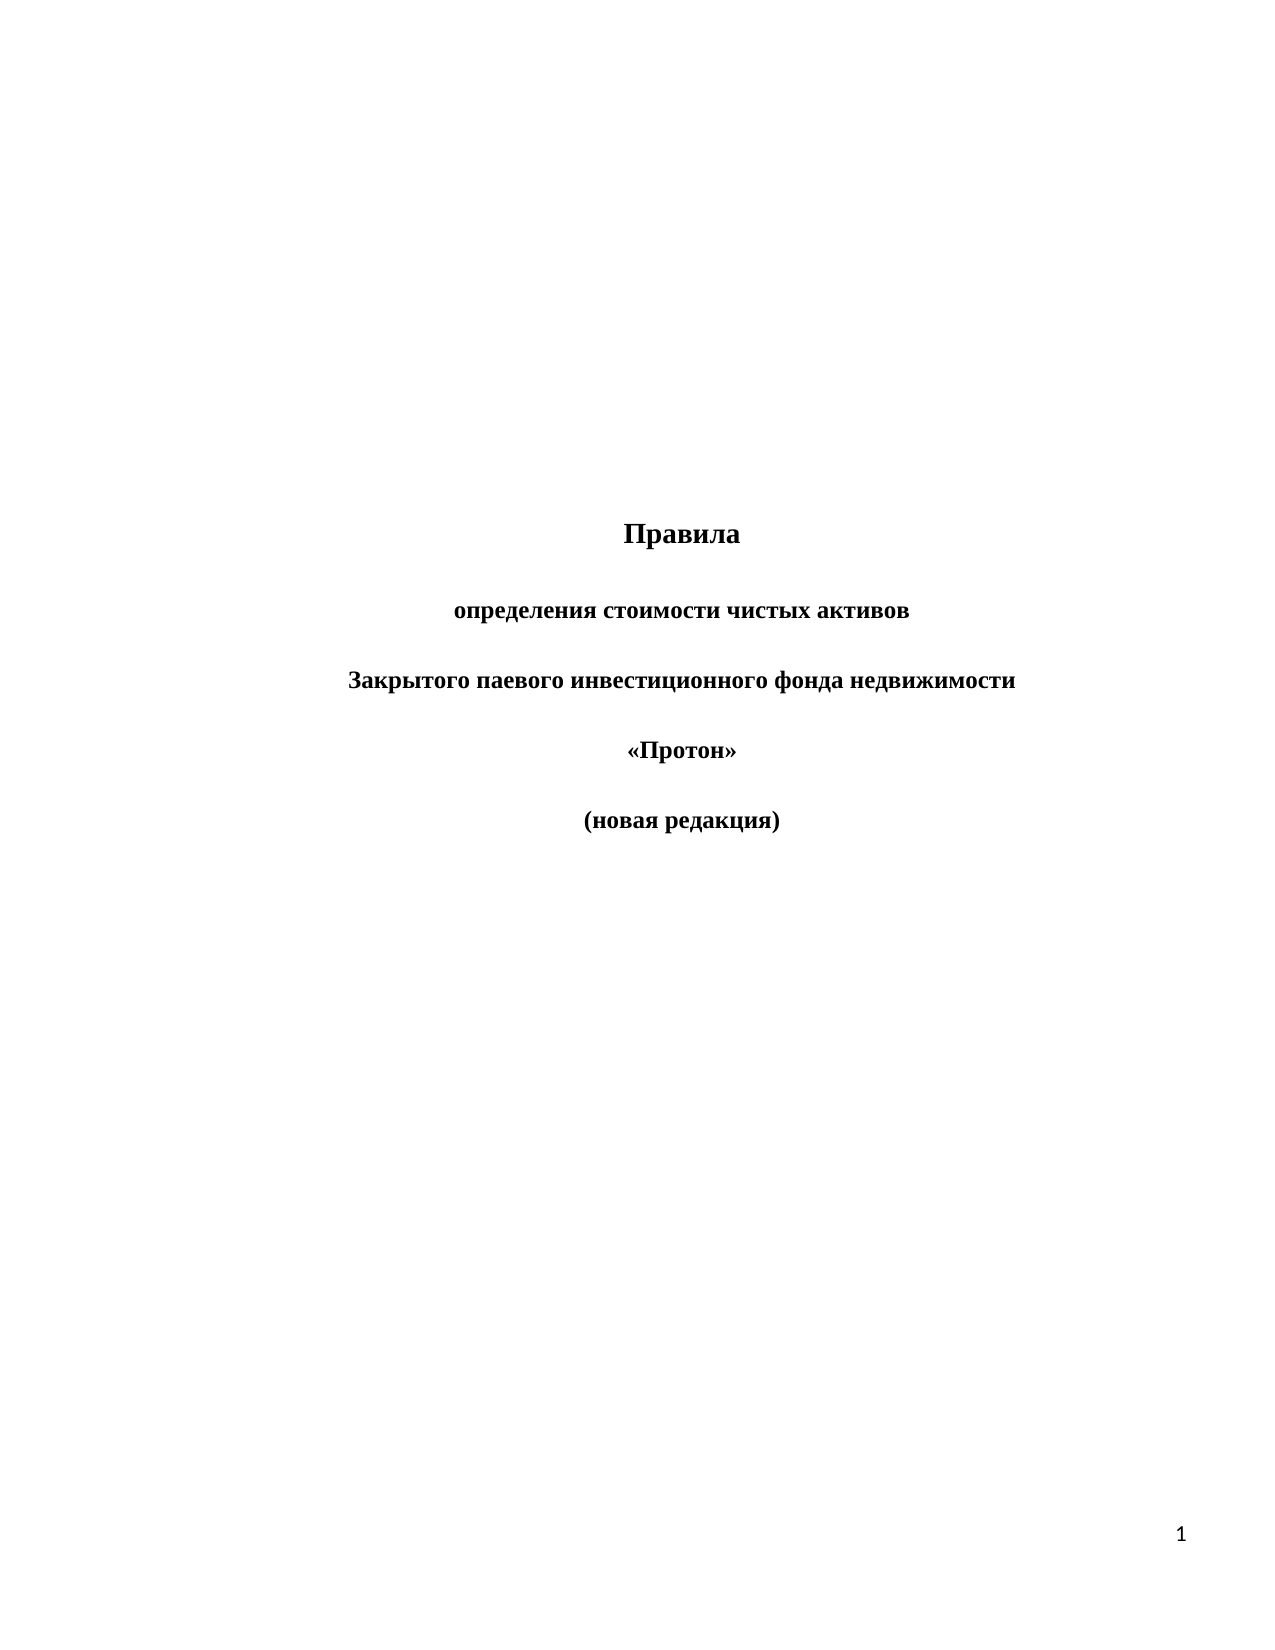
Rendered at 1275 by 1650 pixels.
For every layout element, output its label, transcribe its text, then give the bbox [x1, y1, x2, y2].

text «Протон» [177, 736, 1186, 764]
text определения стоимости чистых активов [177, 596, 1186, 624]
text Правила [177, 516, 1186, 549]
text (новая редакция) [177, 806, 1186, 834]
text Закрытого паевого инвестиционного фонда недвижимости [177, 666, 1186, 694]
